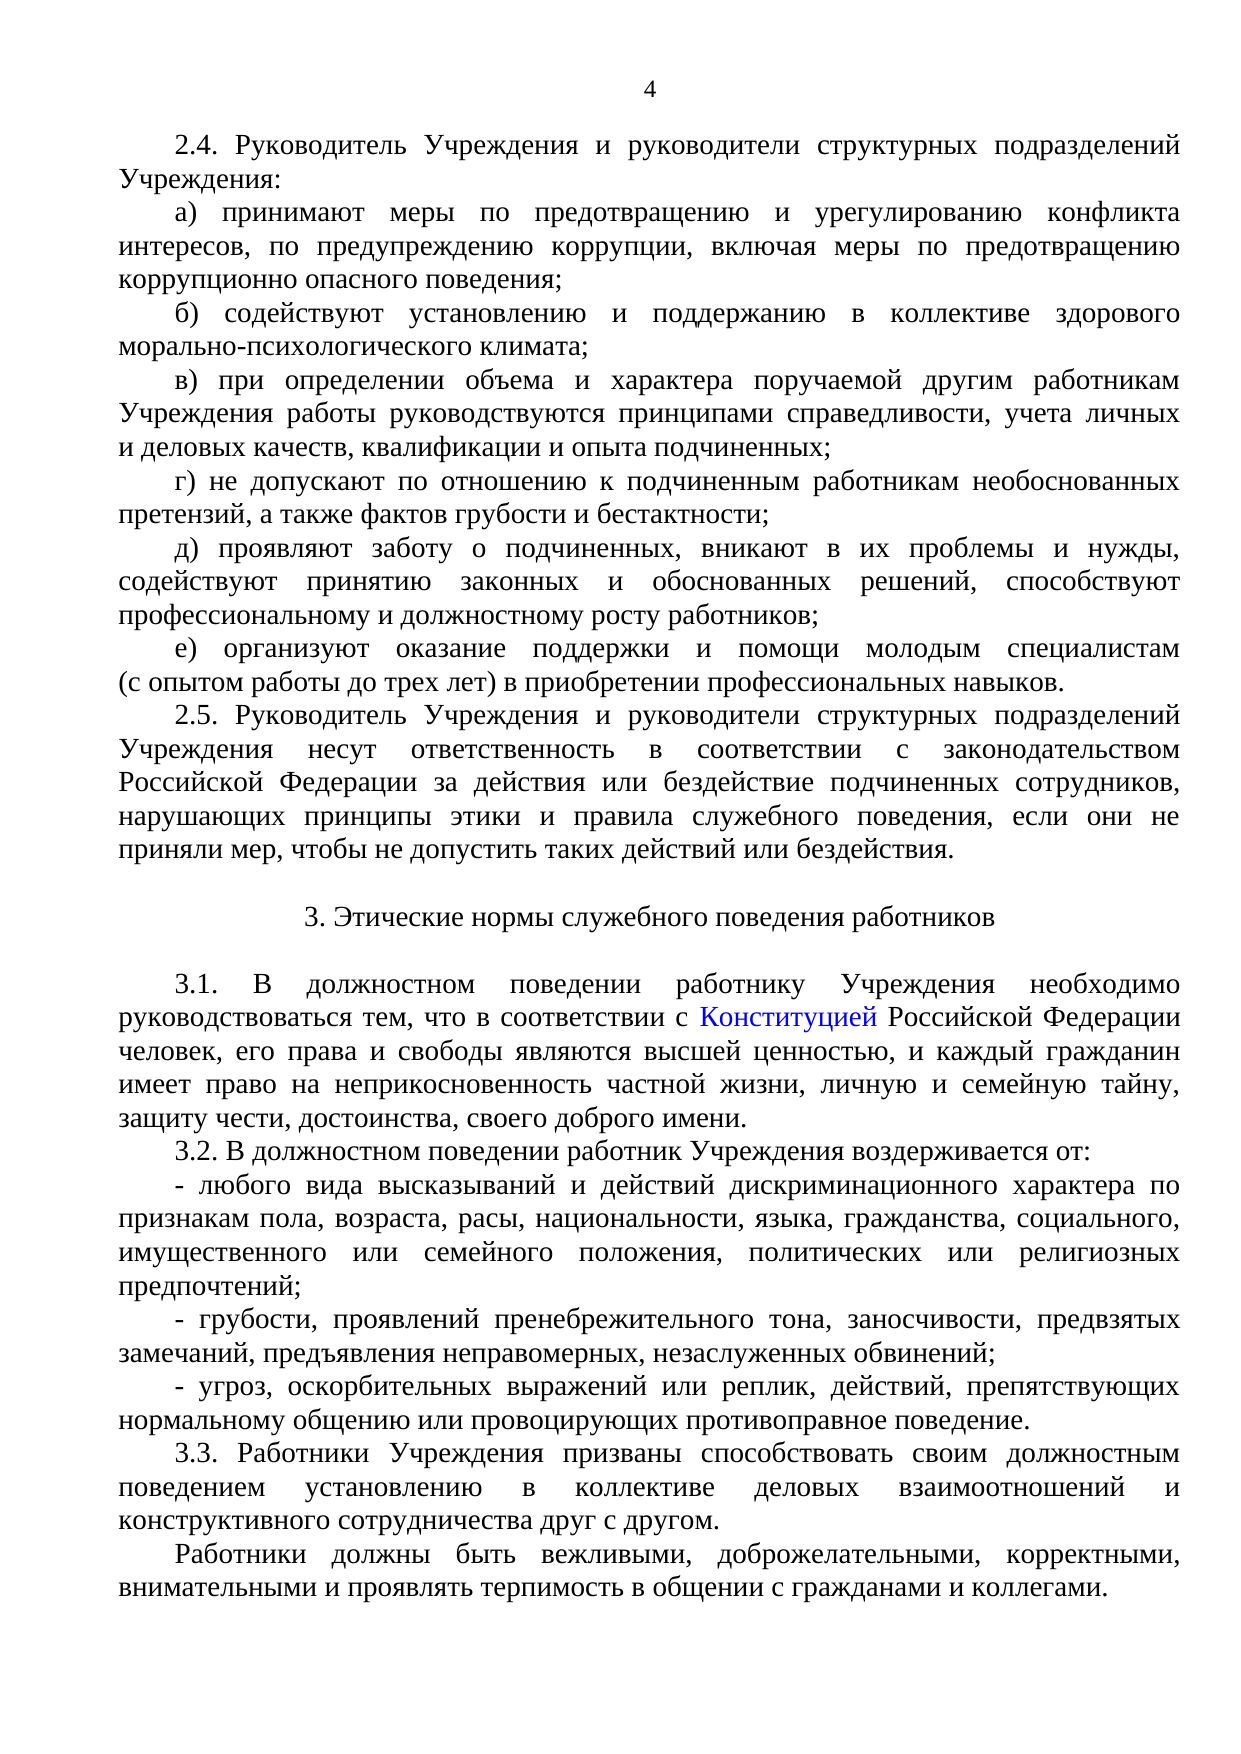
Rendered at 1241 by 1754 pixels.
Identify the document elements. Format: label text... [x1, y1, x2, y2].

text 3.1. В должностном поведении работнику Учреждения необходимо руководствоваться тем, что в соответствии с Конституцией Российской Федерации человек, его права и свободы являются высшей ценностью, и каждый гражданин имеет право на неприкосновенность частной жизни, личную и семейную тайну, защиту чести, достоинства, своего доброго имени. [118, 966, 1181, 1133]
text 3.2. В должностном поведении работник Учреждения воздерживается от: [118, 1133, 1181, 1167]
text е) организуют оказание поддержки и помощи молодым специалистам (с опытом работы до трех лет) в приобретении профессиональных навыков. [118, 630, 1181, 697]
text д) проявляют заботу о подчиненных, вникают в их проблемы и нужды, содействуют принятию законных и обоснованных решений, способствуют профессиональному и должностному росту работников; [118, 530, 1181, 630]
text в) при определении объема и характера поручаемой другим работникам Учреждения работы руководствуются принципами справедливости, учета личных и деловых качеств, квалификации и опыта подчиненных; [118, 362, 1181, 463]
text - угроз, оскорбительных выражений или реплик, действий, препятствующих нормальному общению или провоцирующих противоправное поведение. [118, 1368, 1181, 1435]
text 2.4. Руководитель Учреждения и руководители структурных подразделений Учреждения: [118, 127, 1181, 194]
text б) содействуют установлению и поддержанию в коллективе здорового морально-психологического климата; [118, 295, 1181, 362]
text 3.3. Работники Учреждения призваны способствовать своим должностным поведением установлению в коллективе деловых взаимоотношений и конструктивного сотрудничества друг с другом. [118, 1435, 1181, 1536]
text 2.5. Руководитель Учреждения и руководители структурных подразделений Учреждения несут ответственность в соответствии с законодательством Российской Федерации за действия или бездействие подчиненных сотрудников, нарушающих принципы этики и правила служебного поведения, если они не приняли мер, чтобы не допустить таких действий или бездействия. [118, 697, 1181, 865]
text а) принимают меры по предотвращению и урегулированию конфликта интересов, по предупреждению коррупции, включая меры по предотвращению коррупционно опасного поведения; [118, 194, 1181, 295]
text - грубости, проявлений пренебрежительного тона, заносчивости, предвзятых замечаний, предъявления неправомерных, незаслуженных обвинений; [118, 1301, 1181, 1368]
text 3. Этические нормы служебного поведения работников [118, 899, 1181, 932]
text Работники должны быть вежливыми, доброжелательными, корректными, внимательными и проявлять терпимость в общении с гражданами и коллегами. [118, 1536, 1181, 1603]
text г) не допускают по отношению к подчиненным работникам необоснованных претензий, а также фактов грубости и бестактности; [118, 463, 1181, 530]
text - любого вида высказываний и действий дискриминационного характера по признакам пола, возраста, расы, национальности, языка, гражданства, социального, имущественного или семейного положения, политических или религиозных предпочтений; [118, 1167, 1181, 1301]
